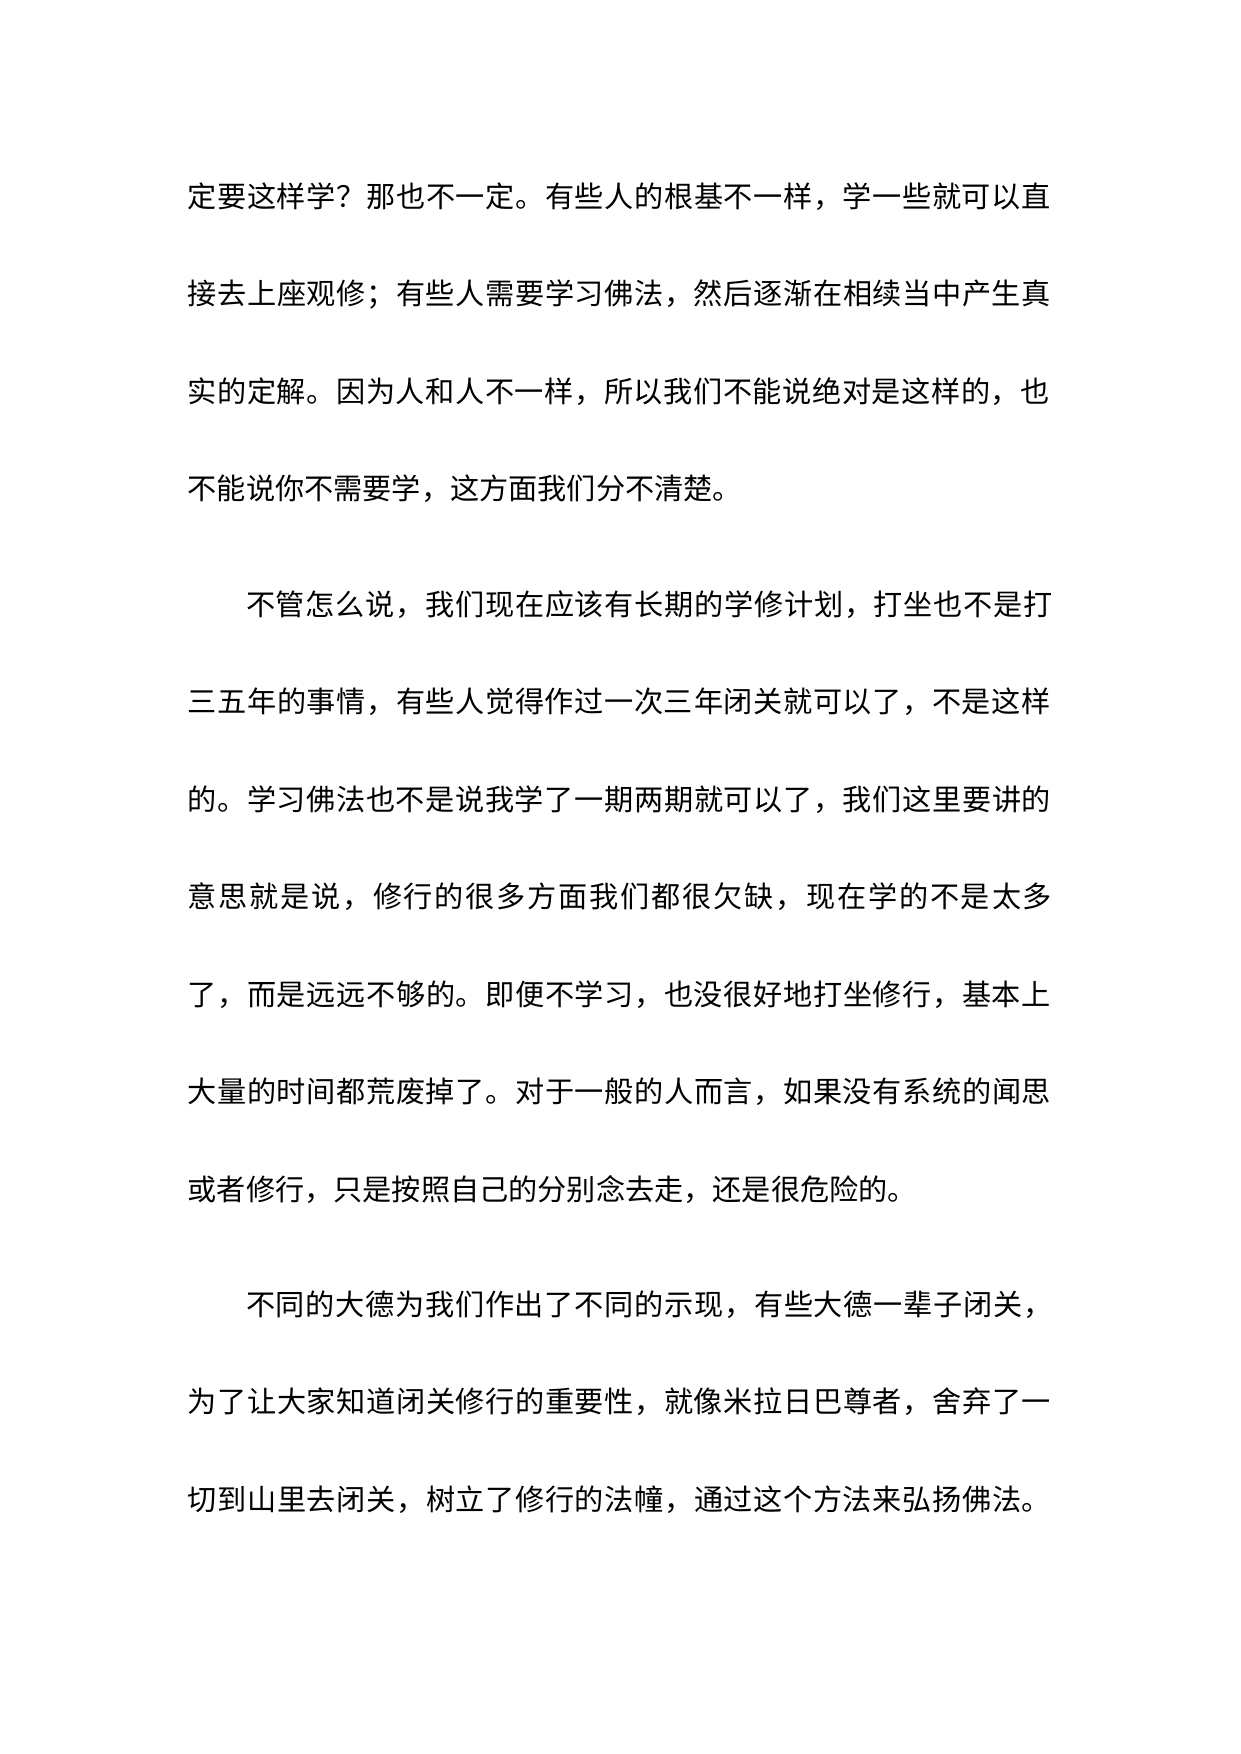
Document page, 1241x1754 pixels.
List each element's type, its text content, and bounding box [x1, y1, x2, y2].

text 不管怎么说，我们现在应该有长期的学修计划，打坐也不是打三五年的事情，有些人觉得作过一次三年闭关就可以了，不是这样的。学习佛法也不是说我学了一期两期就可以了，我们这里要讲的意思就是说，修行的很多方面我们都很欠缺，现在学的不是太多了，而是远远不够的。即便不学习，也没很好地打坐修行，基本上大量的时间都荒废掉了。对于一般的人而言，如果没有系统的闻思或者修行，只是按照自己的分别念去走，还是很危险的。 [187, 570, 1053, 1220]
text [187, 162, 1053, 519]
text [187, 1270, 1053, 1530]
